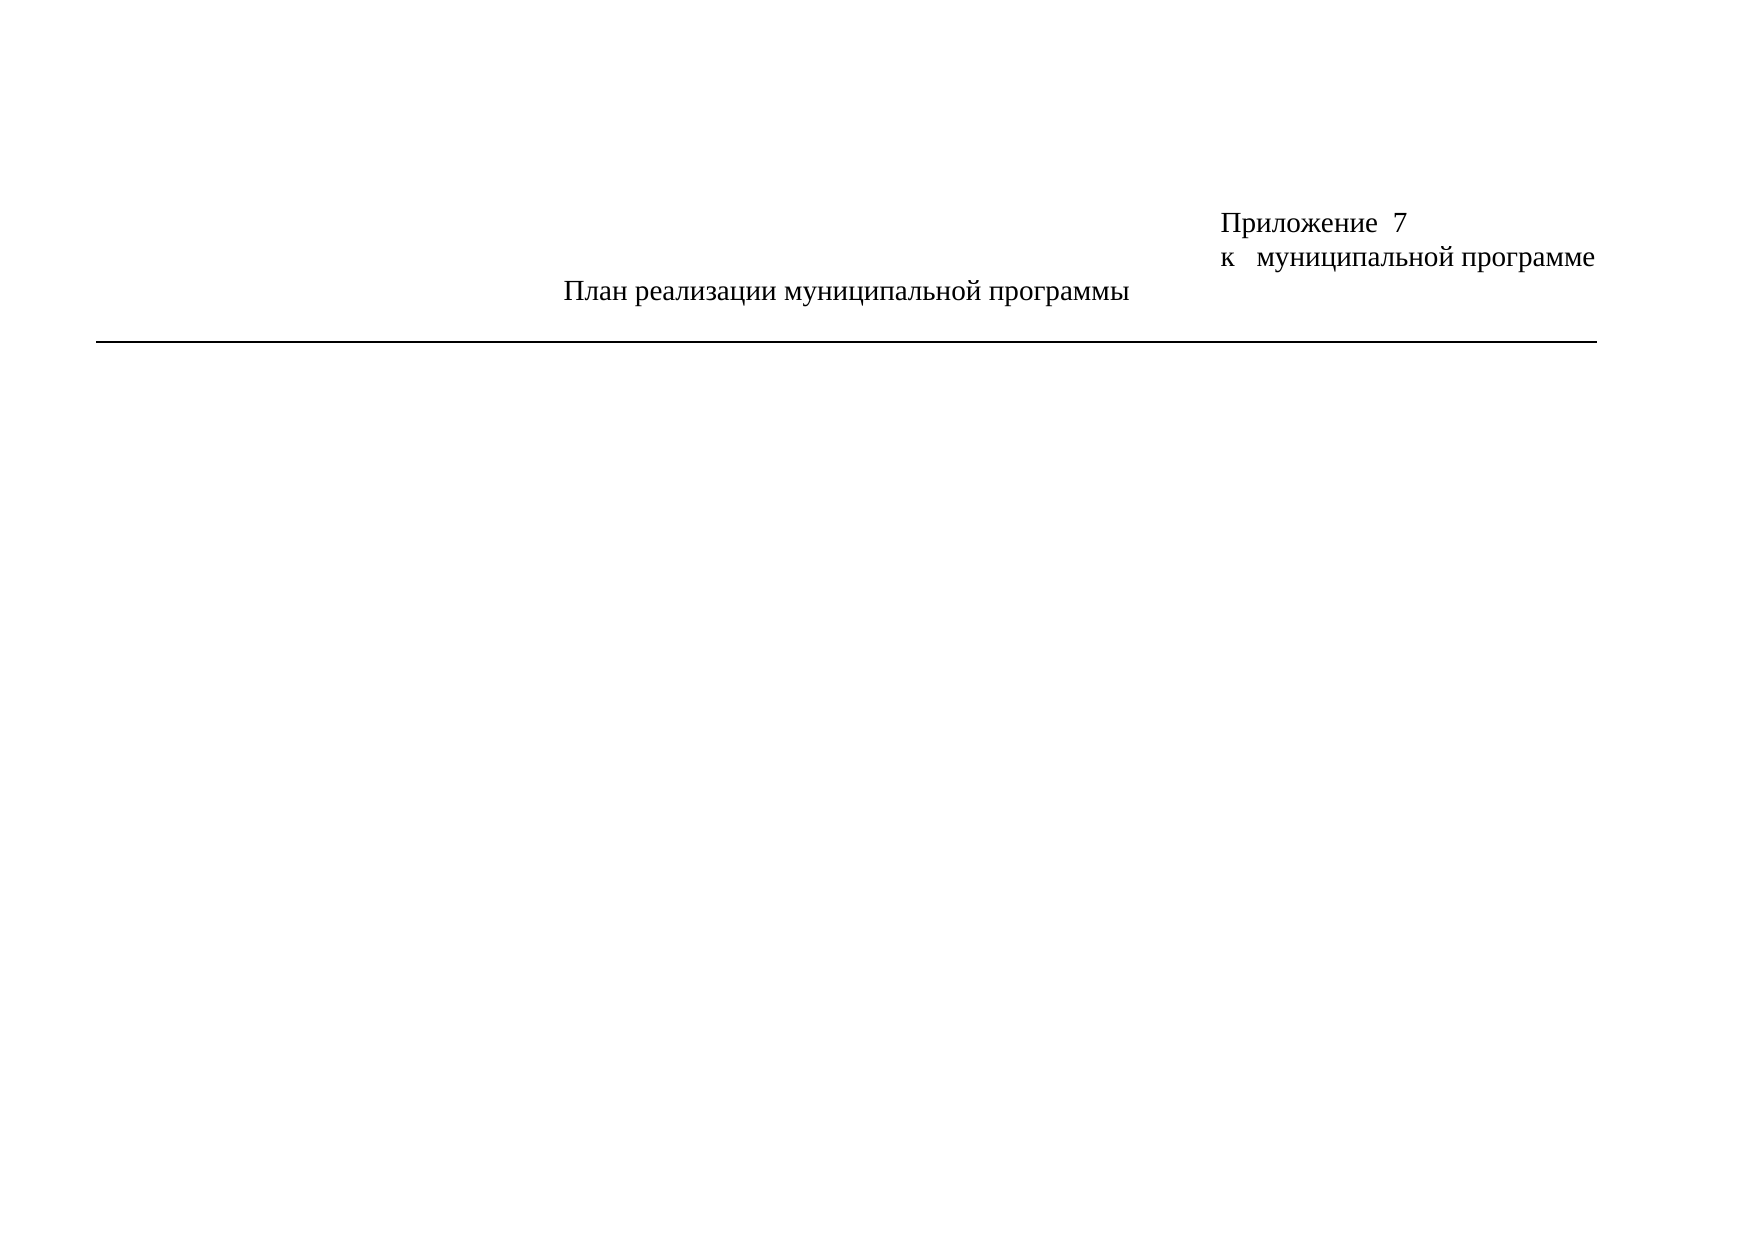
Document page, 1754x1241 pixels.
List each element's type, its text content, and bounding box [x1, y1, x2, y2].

table_header Приложение 7 к муниципальной программе План реализации муниципальной программы [96, 104, 1597, 341]
